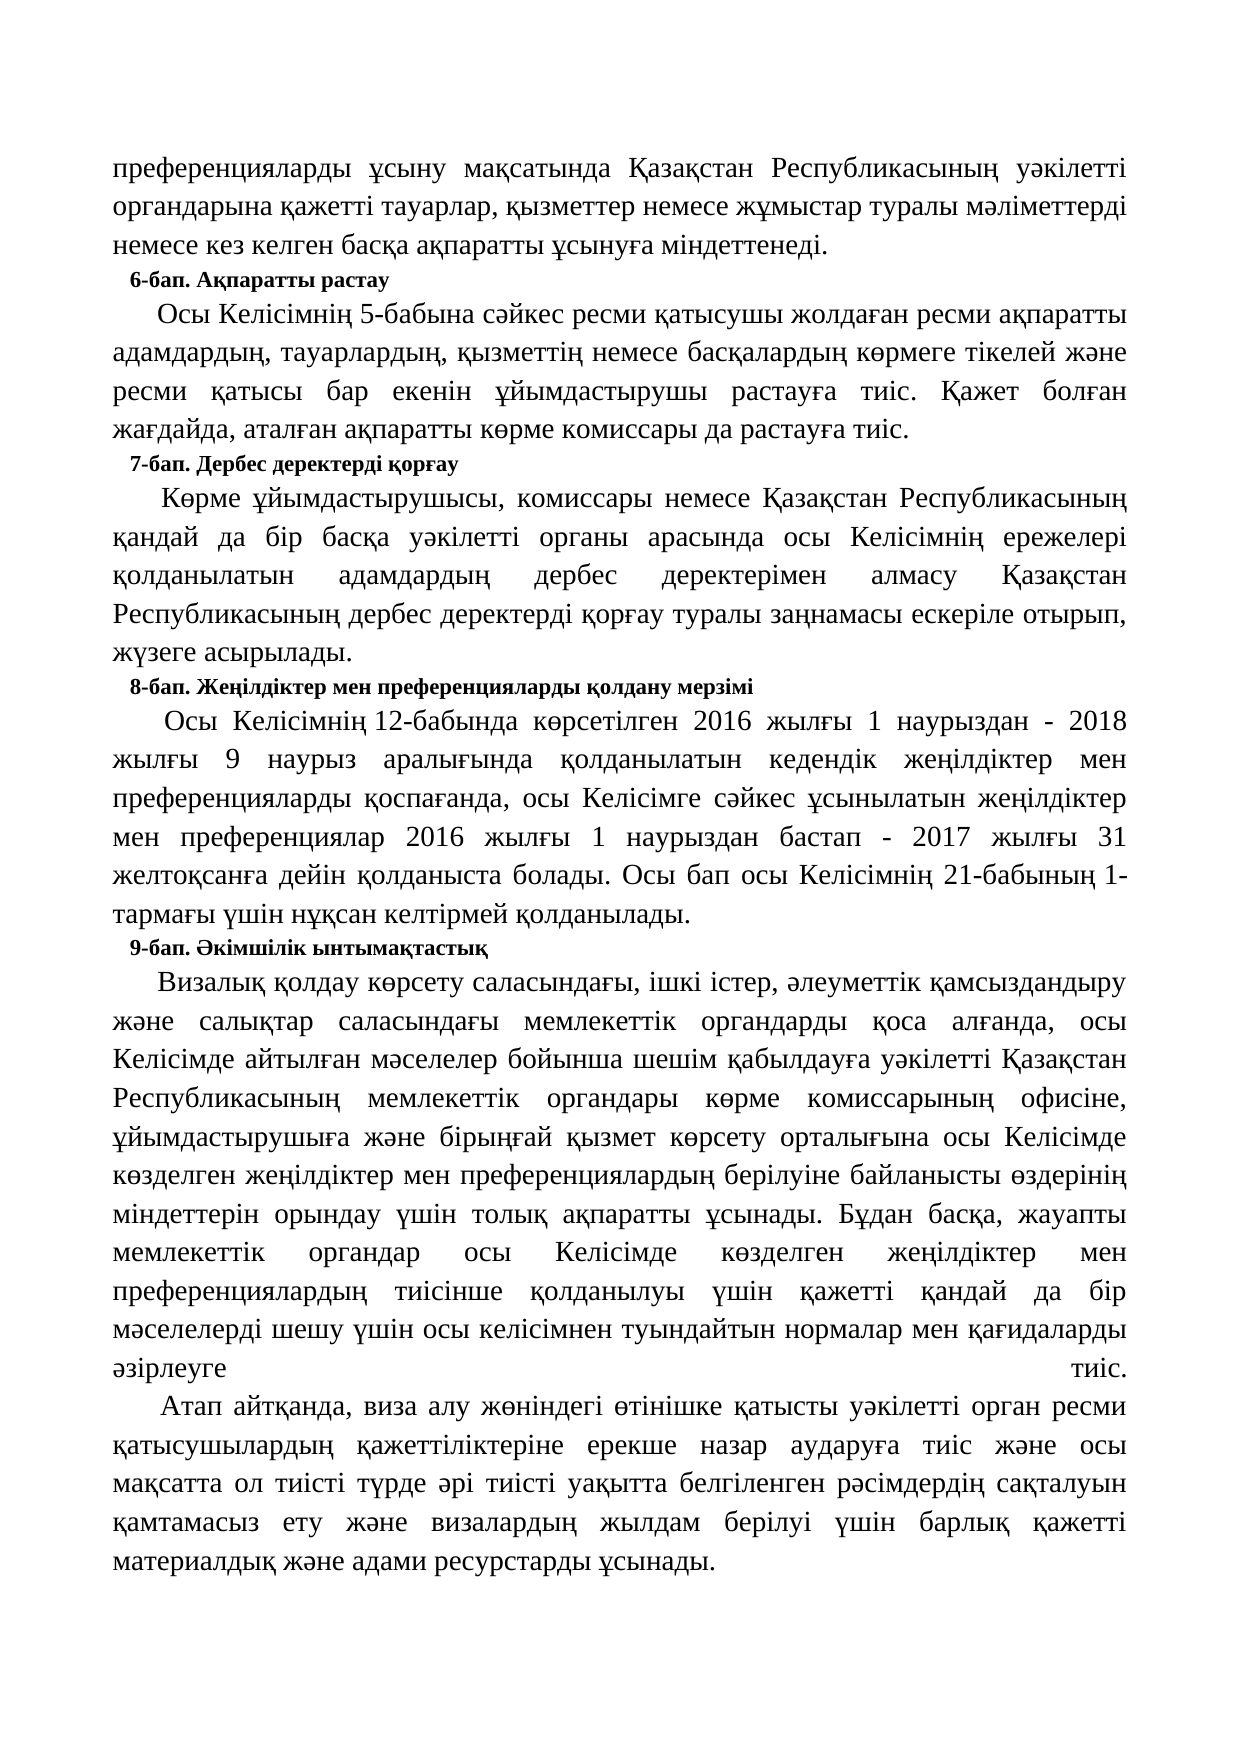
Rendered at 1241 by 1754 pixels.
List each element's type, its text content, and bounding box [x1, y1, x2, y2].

text Осы Келісімнің 12-бабында көрсетілген 2016 жылғы 1 наурыздан - 2018 жылғы 9 наурыз аралығында қолданылатын кедендік жеңілдіктер мен преференцияларды қоспағанда, осы Келісімге сәйкес ұсынылатын жеңілдіктер мен преференциялар 2016 жылғы 1 наурыздан бастап - 2017 жылғы 31 желтоқсанға дейін қолданыста болады. Осы бап осы Келісімнің 21-бабының 1-тармағы үшін нұқсан келтірмей қолданылады. [112, 703, 1128, 929]
text 6-бап. Ақпаратты растау [112, 266, 1128, 292]
text 8-бап. Жеңілдіктер мен преференцияларды қолдану мерзімі [112, 673, 1128, 699]
text Көрме ұйымдастырушысы, комиссары немесе Қазақстан Республикасының қандай да бір басқа уәкілетті органы арасында осы Келісімнің ережелері қолданылатын адамдардың дербес деректерімен алмасу Қазақстан Республикасының дербес деректерді қорғау туралы заңнамасы ескеріле отырып, жүзеге асырылады. [112, 480, 1128, 668]
text 9-бап. Әкімшілік ынтымақтастық [112, 934, 1128, 961]
text 7-бап. Дербес деректерді қорғау [112, 450, 1128, 476]
text Визалық қолдау көрсету саласындағы, ішкі істер, әлеуметтік қамсыздандыру және салықтар саласындағы мемлекеттік органдарды қоса алғанда, осы Келісімде айтылған мәселелер бойынша шешім қабылдауға уәкілетті Қазақстан Республикасының мемлекеттік органдары көрме комиссарының офисіне, ұйымдастырушыға және бірыңғай қызмет көрсету орталығына осы Келісімде көзделген жеңілдіктер мен преференциялардың берілуіне байланысты өздерінің міндеттерін орындау үшін толық ақпаратты ұсынады. Бұдан басқа, жауапты мемлекеттік органдар осы Келісімде көзделген жеңілдіктер мен преференциялардың тиісінше қолданылуы үшін қажетті қандай да бір мәселелерді шешу үшін осы келісімнен туындайтын нормалар мен қағидаларды әзірлеуге тиіс. Атап айтқанда, виза алу жөніндегі өтінішке қатысты уәкілетті орган ресми қатысушылардың қажеттіліктеріне ерекше назар аударуға тиіс және осы мақсатта ол тиісті түрде әрі тиісті уақытта белгіленген рәсімдердің сақталуын қамтамасыз ету және визалардың жылдам берілуі үшін барлық қажетті материалдық және адами ресурстарды ұсынады. [112, 964, 1128, 1576]
text Осы Келісімнің 5-бабына сәйкес ресми қатысушы жолдаған ресми ақпаратты адамдардың, тауарлардың, қызметтің немесе басқалардың көрмеге тікелей және ресми қатысы бар екенін ұйымдастырушы растауға тиіс. Қажет болған жағдайда, аталған ақпаратты көрме комиссары да растауға тиіс. [112, 296, 1128, 445]
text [112, 150, 1128, 261]
